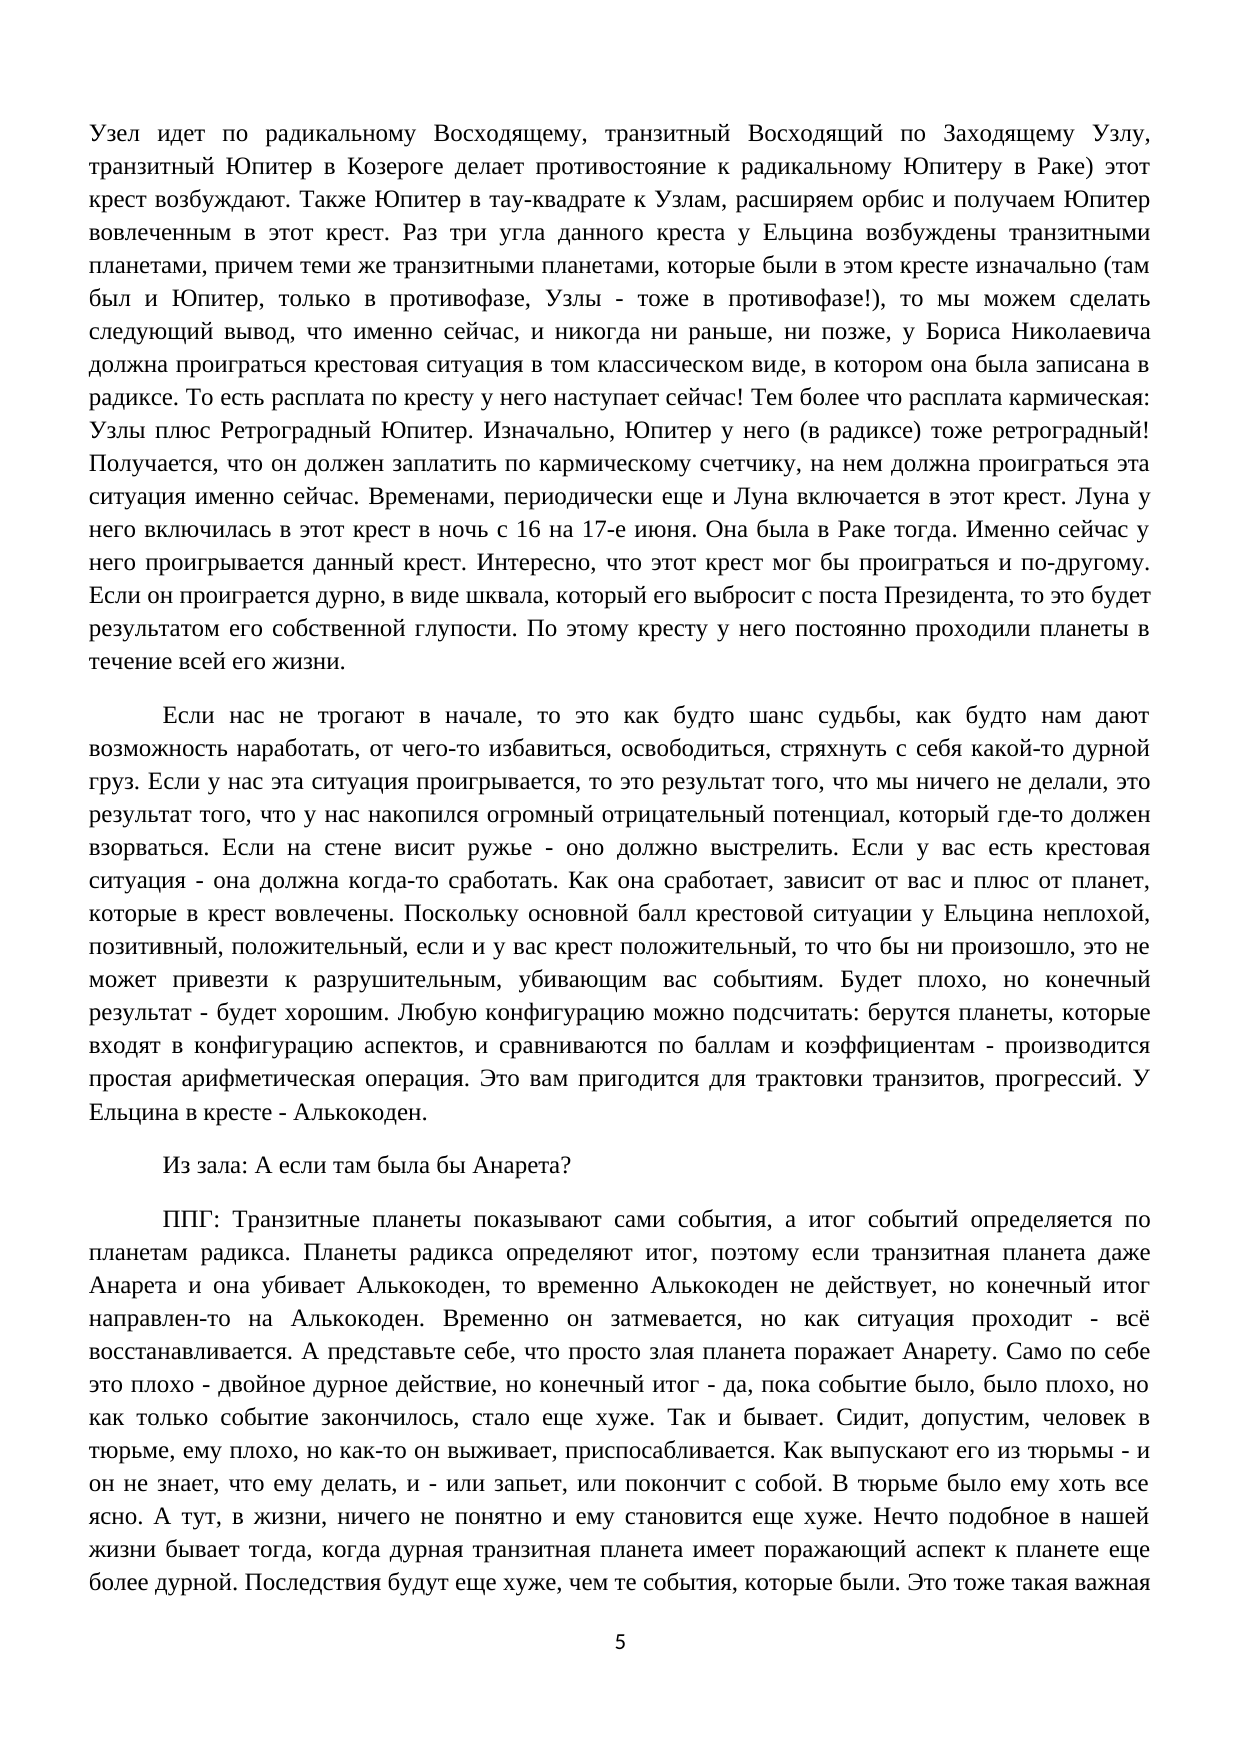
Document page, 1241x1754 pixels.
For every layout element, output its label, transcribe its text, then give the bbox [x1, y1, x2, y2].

text Если нас не трогают в начале, то это как будто шанс судьбы, как будто нам дают возможность наработать, от чего-то избавиться, освободиться, стряхнуть с себя какой-то дурной груз. Если у нас эта ситуация проигрывается, то это результат того, что мы ничего не делали, это результат того, что у нас накопился огромный отрицательный потенциал, который где-то должен взорваться. Если на стене висит ружье - оно должно выстрелить. Если у вас есть крестовая ситуация - она должна когда-то сработать. Как она сработает, зависит от вас и плюс от планет, которые в крест вовлечены. Поскольку основной балл крестовой ситуации у Ельцина неплохой, позитивный, положительный, если и у вас крест положительный, то что бы ни произошло, это не может привезти к разрушительным, убивающим вас событиям. Будет плохо, но конечный результат - будет хорошим. Любую конфигурацию можно подсчитать: берутся планеты, которые входят в конфигурацию аспектов, и сравниваются по баллам и коэффициентам - производится простая арифметическая операция. Это вам пригодится для трактовки транзитов, прогрессий. У Ельцина в кресте - Алькокоден. [89, 700, 1152, 1125]
text Из зала: А если там была бы Анарета? [89, 1150, 1152, 1179]
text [89, 118, 1152, 675]
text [89, 1204, 1152, 1596]
